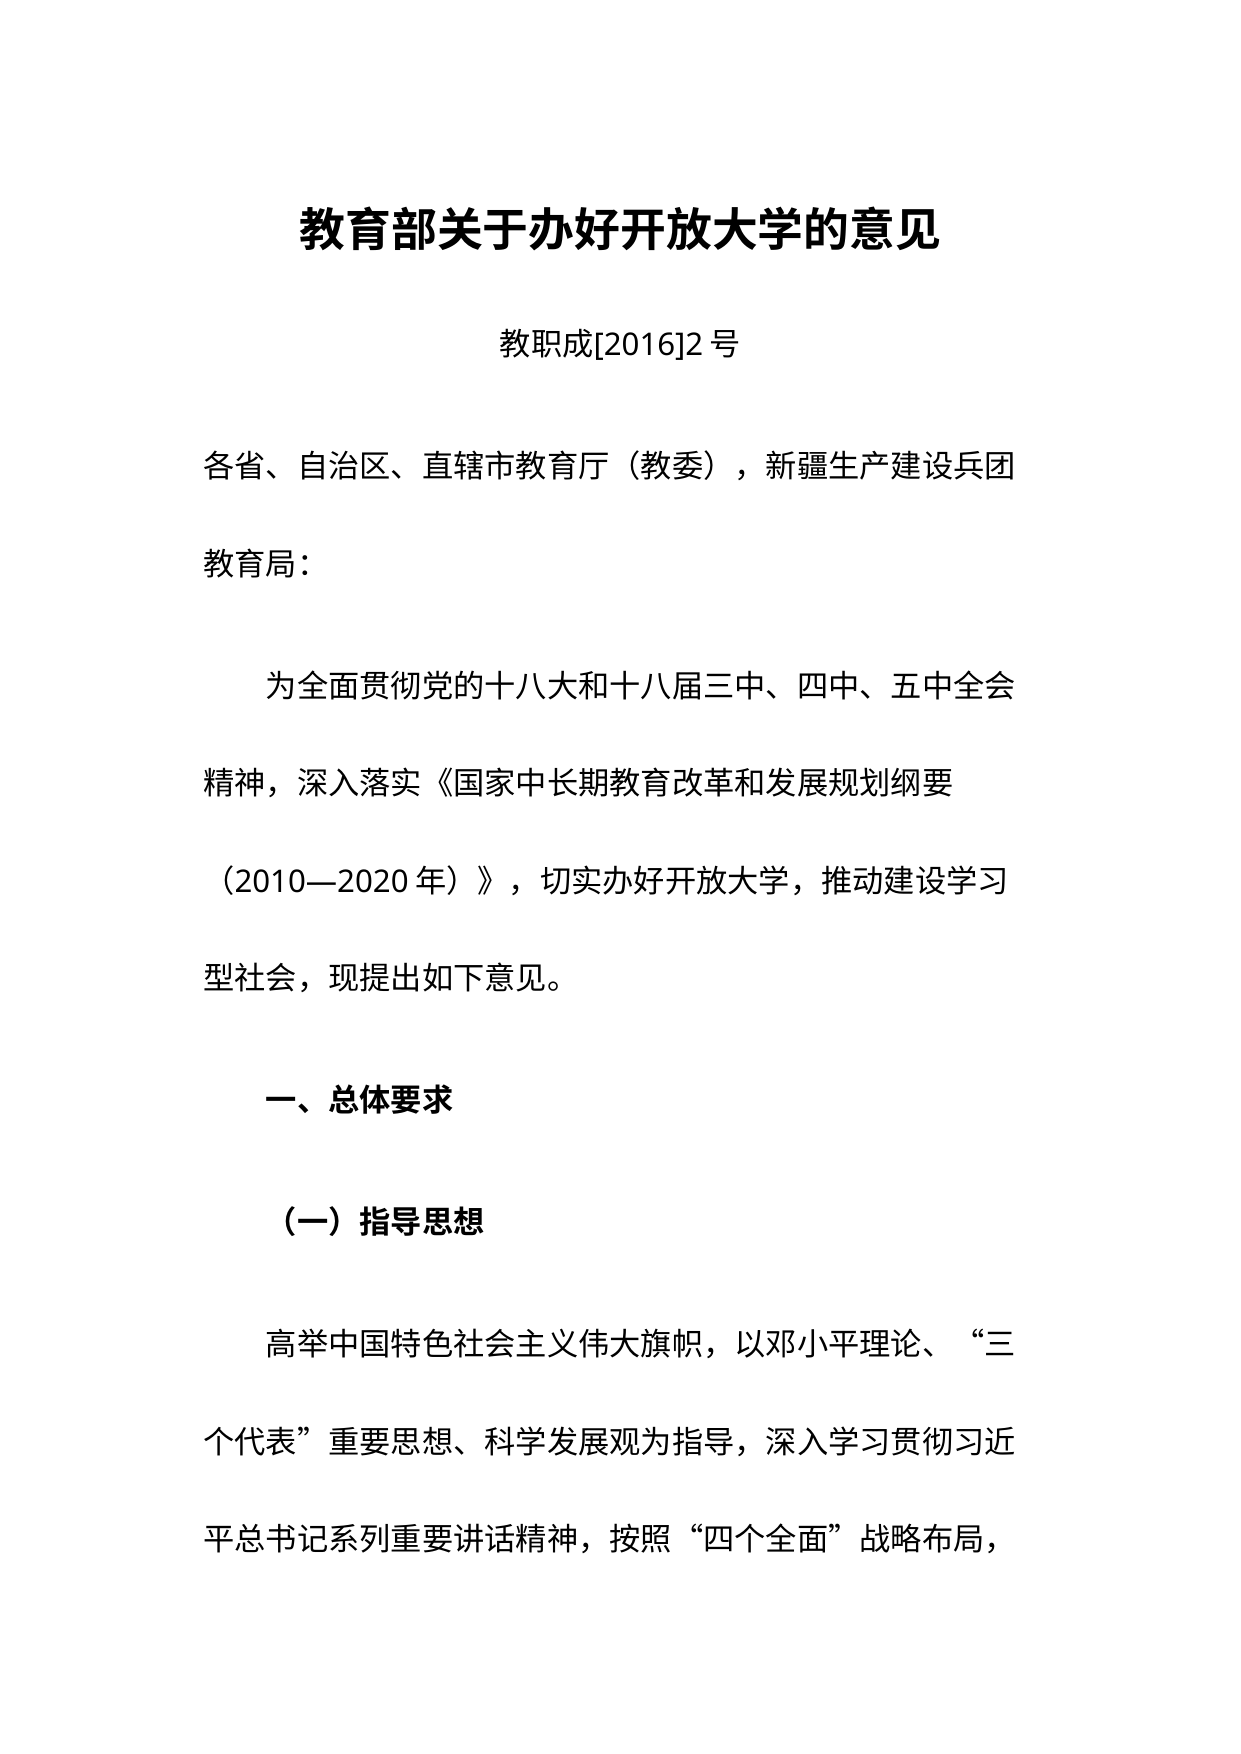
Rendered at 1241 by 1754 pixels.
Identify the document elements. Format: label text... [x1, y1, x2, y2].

text 各省、自治区、直辖市教育厅（教委），新疆生产建设兵团教育局： [203, 432, 1037, 594]
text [203, 1309, 1037, 1569]
text 教育部关于办好开放大学的意见 [203, 178, 1037, 275]
text 教职成[2016]2号 [203, 309, 1037, 374]
text （一）指导思想 [203, 1187, 1037, 1252]
text 为全面贯彻党的十八大和十八届三中、四中、五中全会精神，深入落实《国家中长期教育改革和发展规划纲要（2010—2020年）》，切实办好开放大学，推动建设学习型社会，现提出如下意见。 [203, 651, 1037, 1008]
text 一、总体要求 [203, 1066, 1037, 1131]
